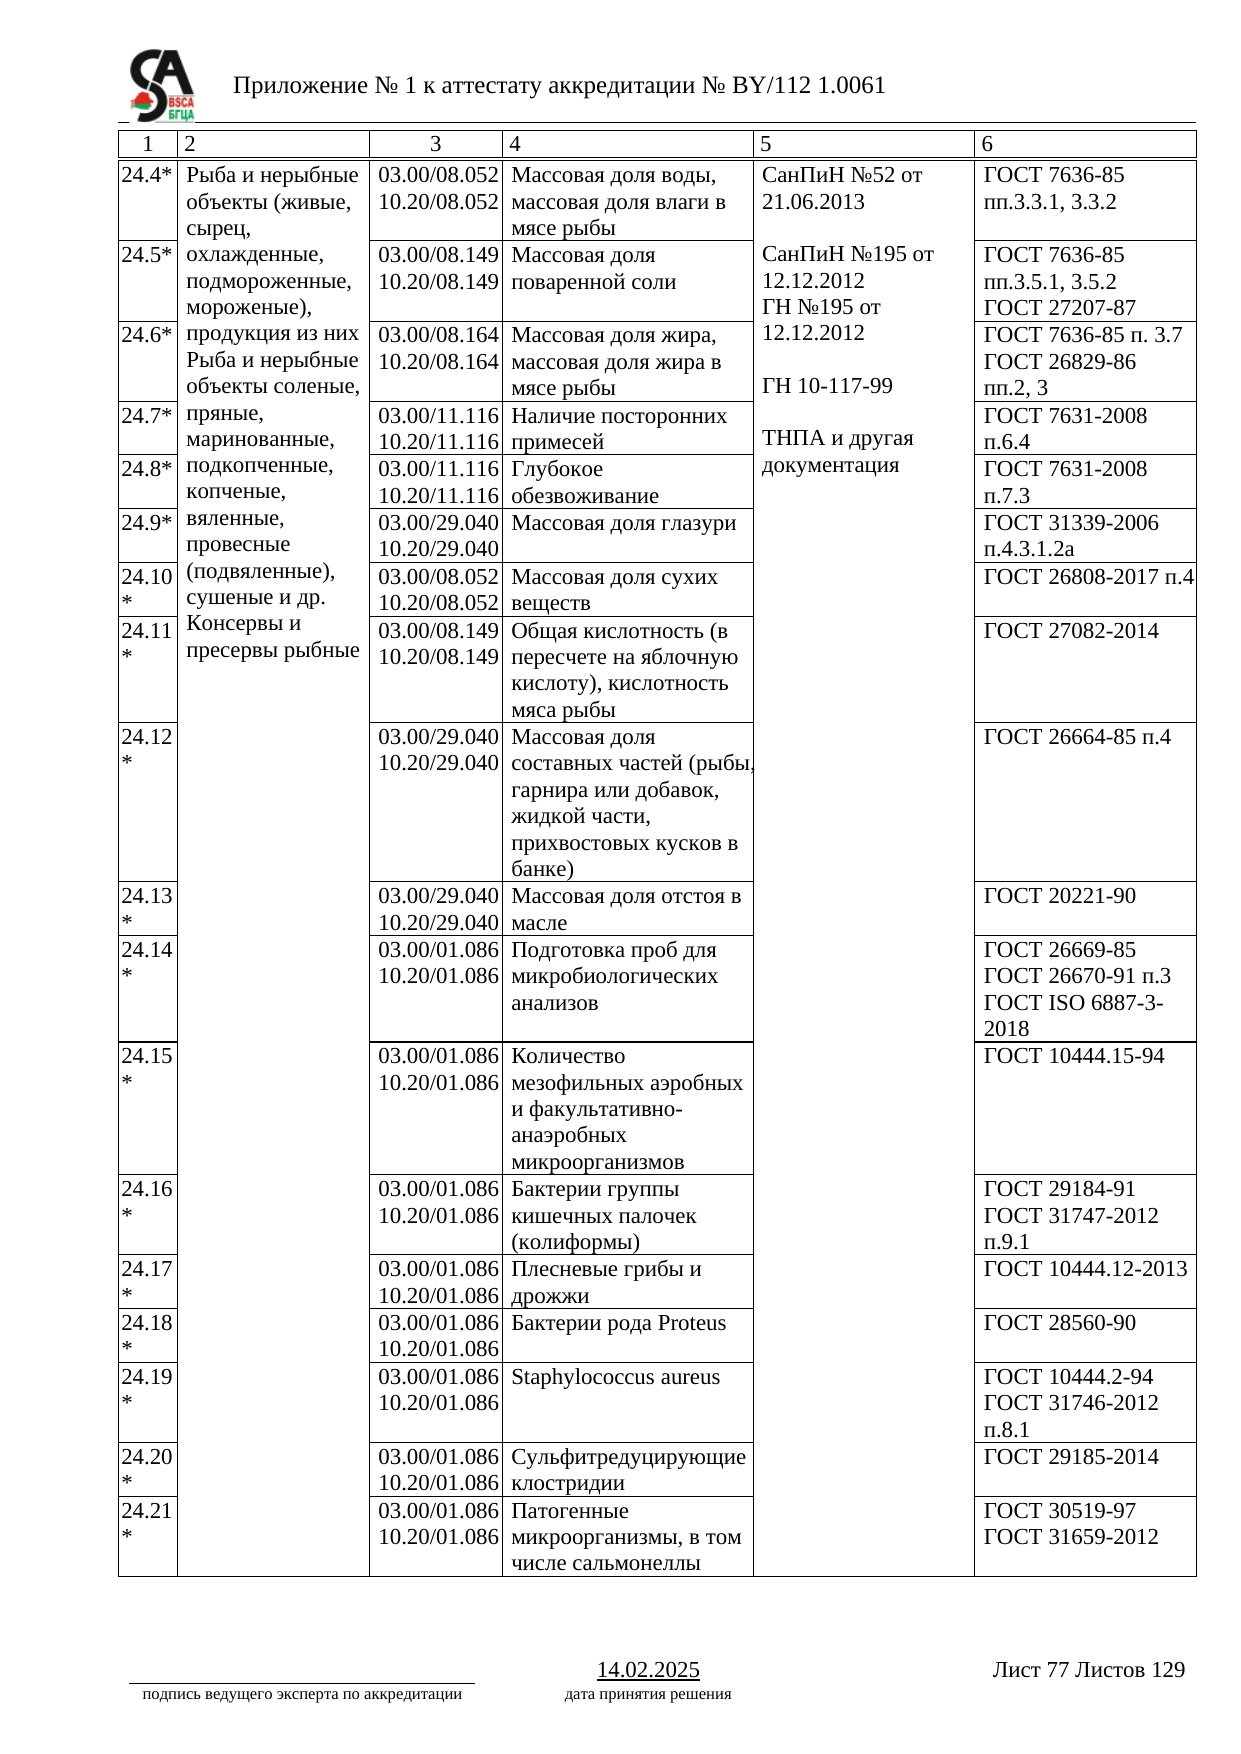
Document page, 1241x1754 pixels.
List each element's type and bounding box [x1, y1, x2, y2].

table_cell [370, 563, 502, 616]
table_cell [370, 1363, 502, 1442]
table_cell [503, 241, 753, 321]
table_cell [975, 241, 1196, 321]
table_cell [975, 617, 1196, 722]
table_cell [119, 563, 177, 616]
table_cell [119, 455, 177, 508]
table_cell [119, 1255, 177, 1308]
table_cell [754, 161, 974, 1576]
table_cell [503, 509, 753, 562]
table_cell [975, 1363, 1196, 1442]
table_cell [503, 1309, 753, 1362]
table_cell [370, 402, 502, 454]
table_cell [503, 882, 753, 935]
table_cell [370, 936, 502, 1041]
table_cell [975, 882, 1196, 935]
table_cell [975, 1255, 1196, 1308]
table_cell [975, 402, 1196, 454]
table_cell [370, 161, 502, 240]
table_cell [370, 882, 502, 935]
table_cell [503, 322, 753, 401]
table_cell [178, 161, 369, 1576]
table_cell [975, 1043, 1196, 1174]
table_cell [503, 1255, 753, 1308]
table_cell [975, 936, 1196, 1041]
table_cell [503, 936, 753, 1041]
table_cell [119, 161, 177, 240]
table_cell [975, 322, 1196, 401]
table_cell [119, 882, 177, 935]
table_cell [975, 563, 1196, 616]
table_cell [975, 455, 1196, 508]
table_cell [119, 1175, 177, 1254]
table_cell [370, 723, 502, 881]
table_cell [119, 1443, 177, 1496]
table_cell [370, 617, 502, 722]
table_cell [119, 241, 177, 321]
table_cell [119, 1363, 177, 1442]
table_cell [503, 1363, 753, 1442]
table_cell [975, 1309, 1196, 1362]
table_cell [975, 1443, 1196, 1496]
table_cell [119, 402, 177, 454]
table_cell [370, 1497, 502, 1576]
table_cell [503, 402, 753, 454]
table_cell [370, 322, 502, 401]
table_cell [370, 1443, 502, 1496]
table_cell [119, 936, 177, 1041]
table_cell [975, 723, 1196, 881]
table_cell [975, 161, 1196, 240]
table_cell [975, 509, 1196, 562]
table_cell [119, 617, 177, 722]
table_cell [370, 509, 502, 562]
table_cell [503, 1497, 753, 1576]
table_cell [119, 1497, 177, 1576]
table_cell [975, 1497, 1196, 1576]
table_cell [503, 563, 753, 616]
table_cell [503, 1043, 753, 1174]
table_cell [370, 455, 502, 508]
picture [129, 47, 195, 123]
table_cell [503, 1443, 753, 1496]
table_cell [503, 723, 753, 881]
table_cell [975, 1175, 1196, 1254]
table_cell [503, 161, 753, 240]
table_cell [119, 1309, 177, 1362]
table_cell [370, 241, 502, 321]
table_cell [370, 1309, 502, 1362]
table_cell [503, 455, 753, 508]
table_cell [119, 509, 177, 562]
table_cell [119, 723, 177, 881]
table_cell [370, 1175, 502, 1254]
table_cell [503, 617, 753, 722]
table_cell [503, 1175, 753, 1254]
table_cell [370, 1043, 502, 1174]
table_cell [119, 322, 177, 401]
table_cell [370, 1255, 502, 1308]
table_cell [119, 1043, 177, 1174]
